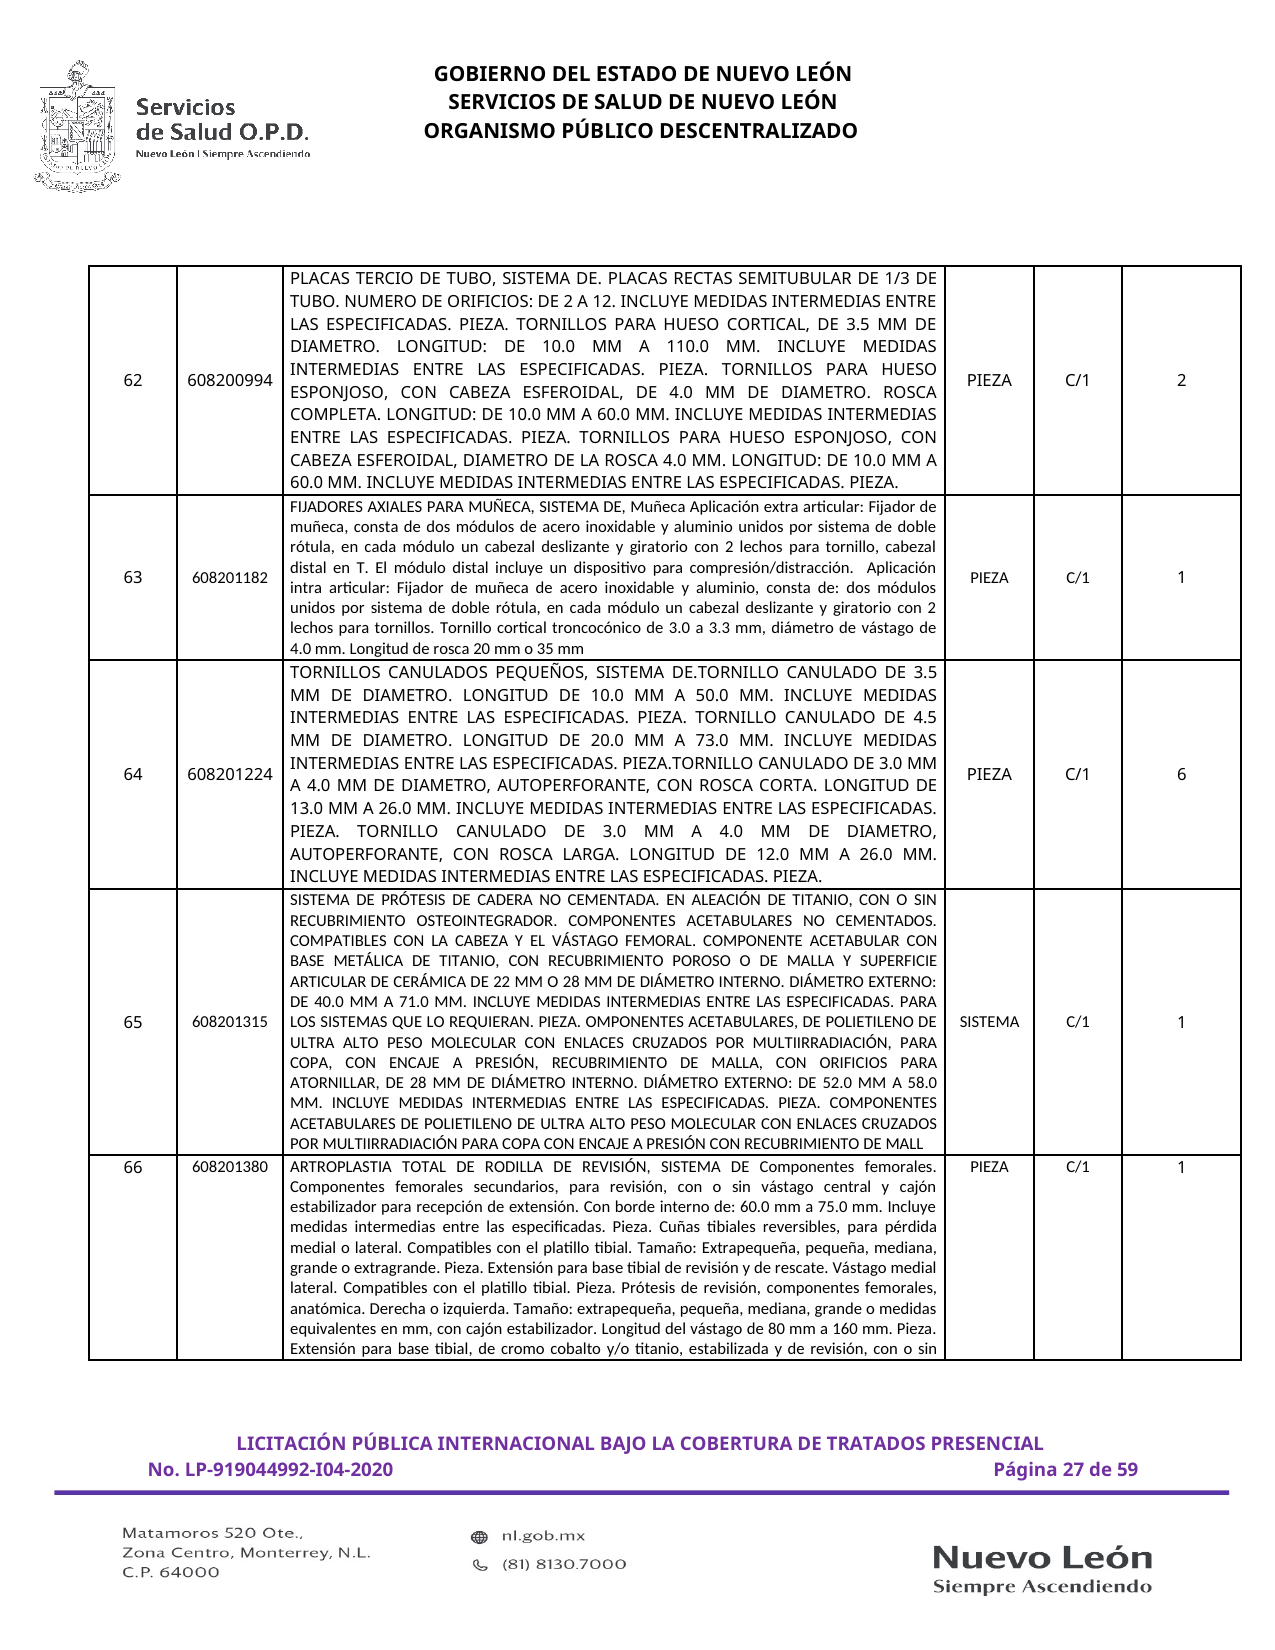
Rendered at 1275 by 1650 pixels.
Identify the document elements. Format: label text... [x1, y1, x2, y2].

table_cell SISTEMA DE PRÓTESIS DE CADERA NO CEMENTADA. EN ALEACIÓN DE TITANIO, CON O SIN RECUBRIMIENTO OSTEOINTEGRADOR. COMPONENTES ACETABULARES NO CEMENTADOS. COMPATIBLES CON LA CABEZA Y EL VÁSTAGO FEMORAL. COMPONENTE ACETABULAR CON BASE METÁLICA DE TITANIO, CON RECUBRIMIENTO POROSO O DE MALLA Y SUPERFICIE ARTICULAR DE CERÁMICA DE 22 MM O 28 MM DE DIÁMETRO INTERNO. DIÁMETRO EXTERNO: DE 40.0 MM A 71.0 MM. INCLUYE MEDIDAS INTERMEDIAS ENTRE LAS ESPECIFICADAS. PARA LOS SISTEMAS QUE LO REQUIERAN. PIEZA. OMPONENTES ACETABULARES, DE POLIETILENO DE ULTRA ALTO PESO MOLECULAR CON ENLACES CRUZADOS POR MULTIIRRADIACIÓN, PARA COPA, CON ENCAJE A PRESIÓN, RECUBRIMIENTO DE MALLA, CON ORIFICIOS PARA ATORNILLAR, DE 28 MM DE DIÁMETRO INTERNO. DIÁMETRO EXTERNO: DE 52.0 MM A 58.0 MM. INCLUYE MEDIDAS INTERMEDIAS ENTRE LAS ESPECIFICADAS. PIEZA. COMPONENTES ACETABULARES DE POLIETILENO DE ULTRA ALTO PESO MOLECULAR CON ENLACES CRUZADOS POR MULTIIRRADIACIÓN PARA COPA CON ENCAJE A PRESIÓN CON RECUBRIMIENTO DE MALL [284, 890, 944, 1154]
table_cell 608201182 [178, 496, 282, 658]
picture [49, 1486, 1230, 1603]
table_cell SISTEMA [946, 890, 1033, 1154]
table_cell C/1 [1035, 267, 1121, 494]
table_cell 66 [90, 1156, 176, 1359]
picture [0, 3, 344, 249]
table_cell PIEZA [946, 1156, 1033, 1359]
table_cell 1 [1123, 496, 1240, 658]
table_cell 608200994 [178, 267, 282, 494]
table_cell 608201315 [178, 890, 282, 1154]
table_cell PIEZA [946, 267, 1033, 494]
table_cell TORNILLOS CANULADOS PEQUEÑOS, SISTEMA DE.TORNILLO CANULADO DE 3.5 MM DE DIAMETRO. LONGITUD DE 10.0 MM A 50.0 MM. INCLUYE MEDIDAS INTERMEDIAS ENTRE LAS ESPECIFICADAS. PIEZA. TORNILLO CANULADO DE 4.5 MM DE DIAMETRO. LONGITUD DE 20.0 MM A 73.0 MM. INCLUYE MEDIDAS INTERMEDIAS ENTRE LAS ESPECIFICADAS. PIEZA.TORNILLO CANULADO DE 3.0 MM A 4.0 MM DE DIAMETRO, AUTOPERFORANTE, CON ROSCA CORTA. LONGITUD DE 13.0 MM A 26.0 MM. INCLUYE MEDIDAS INTERMEDIAS ENTRE LAS ESPECIFICADAS. PIEZA. TORNILLO CANULADO DE 3.0 MM A 4.0 MM DE DIAMETRO, AUTOPERFORANTE, CON ROSCA LARGA. LONGITUD DE 12.0 MM A 26.0 MM. INCLUYE MEDIDAS INTERMEDIAS ENTRE LAS ESPECIFICADAS. PIEZA. [284, 661, 944, 888]
table_cell C/1 [1035, 890, 1121, 1154]
table_cell 1 [1123, 890, 1240, 1154]
table_cell C/1 [1035, 496, 1121, 658]
table_cell PIEZA [946, 496, 1033, 658]
table_cell 1 [1123, 1156, 1240, 1359]
table_cell 64 [90, 661, 176, 888]
table_cell PIEZA [946, 661, 1033, 888]
table_cell 608201380 [178, 1156, 282, 1359]
table_cell 65 [90, 890, 176, 1154]
table_cell 6 [1123, 661, 1240, 888]
table_cell C/1 [1035, 661, 1121, 888]
table_cell 63 [90, 496, 176, 658]
table_cell 608201224 [178, 661, 282, 888]
table_cell 2 [1123, 267, 1240, 494]
table_cell PLACAS TERCIO DE TUBO, SISTEMA DE. PLACAS RECTAS SEMITUBULAR DE 1/3 DE TUBO. NUMERO DE ORIFICIOS: DE 2 A 12. INCLUYE MEDIDAS INTERMEDIAS ENTRE LAS ESPECIFICADAS. PIEZA. TORNILLOS PARA HUESO CORTICAL, DE 3.5 MM DE DIAMETRO. LONGITUD: DE 10.0 MM A 110.0 MM. INCLUYE MEDIDAS INTERMEDIAS ENTRE LAS ESPECIFICADAS. PIEZA. TORNILLOS PARA HUESO ESPONJOSO, CON CABEZA ESFEROIDAL, DE 4.0 MM DE DIAMETRO. ROSCA COMPLETA. LONGITUD: DE 10.0 MM A 60.0 MM. INCLUYE MEDIDAS INTERMEDIAS ENTRE LAS ESPECIFICADAS. PIEZA. TORNILLOS PARA HUESO ESPONJOSO, CON CABEZA ESFEROIDAL, DIAMETRO DE LA ROSCA 4.0 MM. LONGITUD: DE 10.0 MM A 60.0 MM. INCLUYE MEDIDAS INTERMEDIAS ENTRE LAS ESPECIFICADAS. PIEZA. [284, 267, 944, 494]
table_cell C/1 [1035, 1156, 1121, 1359]
table_cell FIJADORES AXIALES PARA MUÑECA, SISTEMA DE, Muñeca Aplicación extra articular: Fijador de muñeca, consta de dos módulos de acero inoxidable y aluminio unidos por sistema de doble rótula, en cada módulo un cabezal deslizante y giratorio con 2 lechos para tornillo, cabezal distal en T. El módulo distal incluye un dispositivo para compresión/distracción. Aplicación intra articular: Fijador de muñeca de acero inoxidable y aluminio, consta de: dos módulos unidos por sistema de doble rótula, en cada módulo un cabezal deslizante y giratorio con 2 lechos para tornillos. Tornillo cortical troncocónico de 3.0 a 3.3 mm, diámetro de vástago de 4.0 mm. Longitud de rosca 20 mm o 35 mm [284, 496, 944, 658]
table_cell 62 [90, 267, 176, 494]
